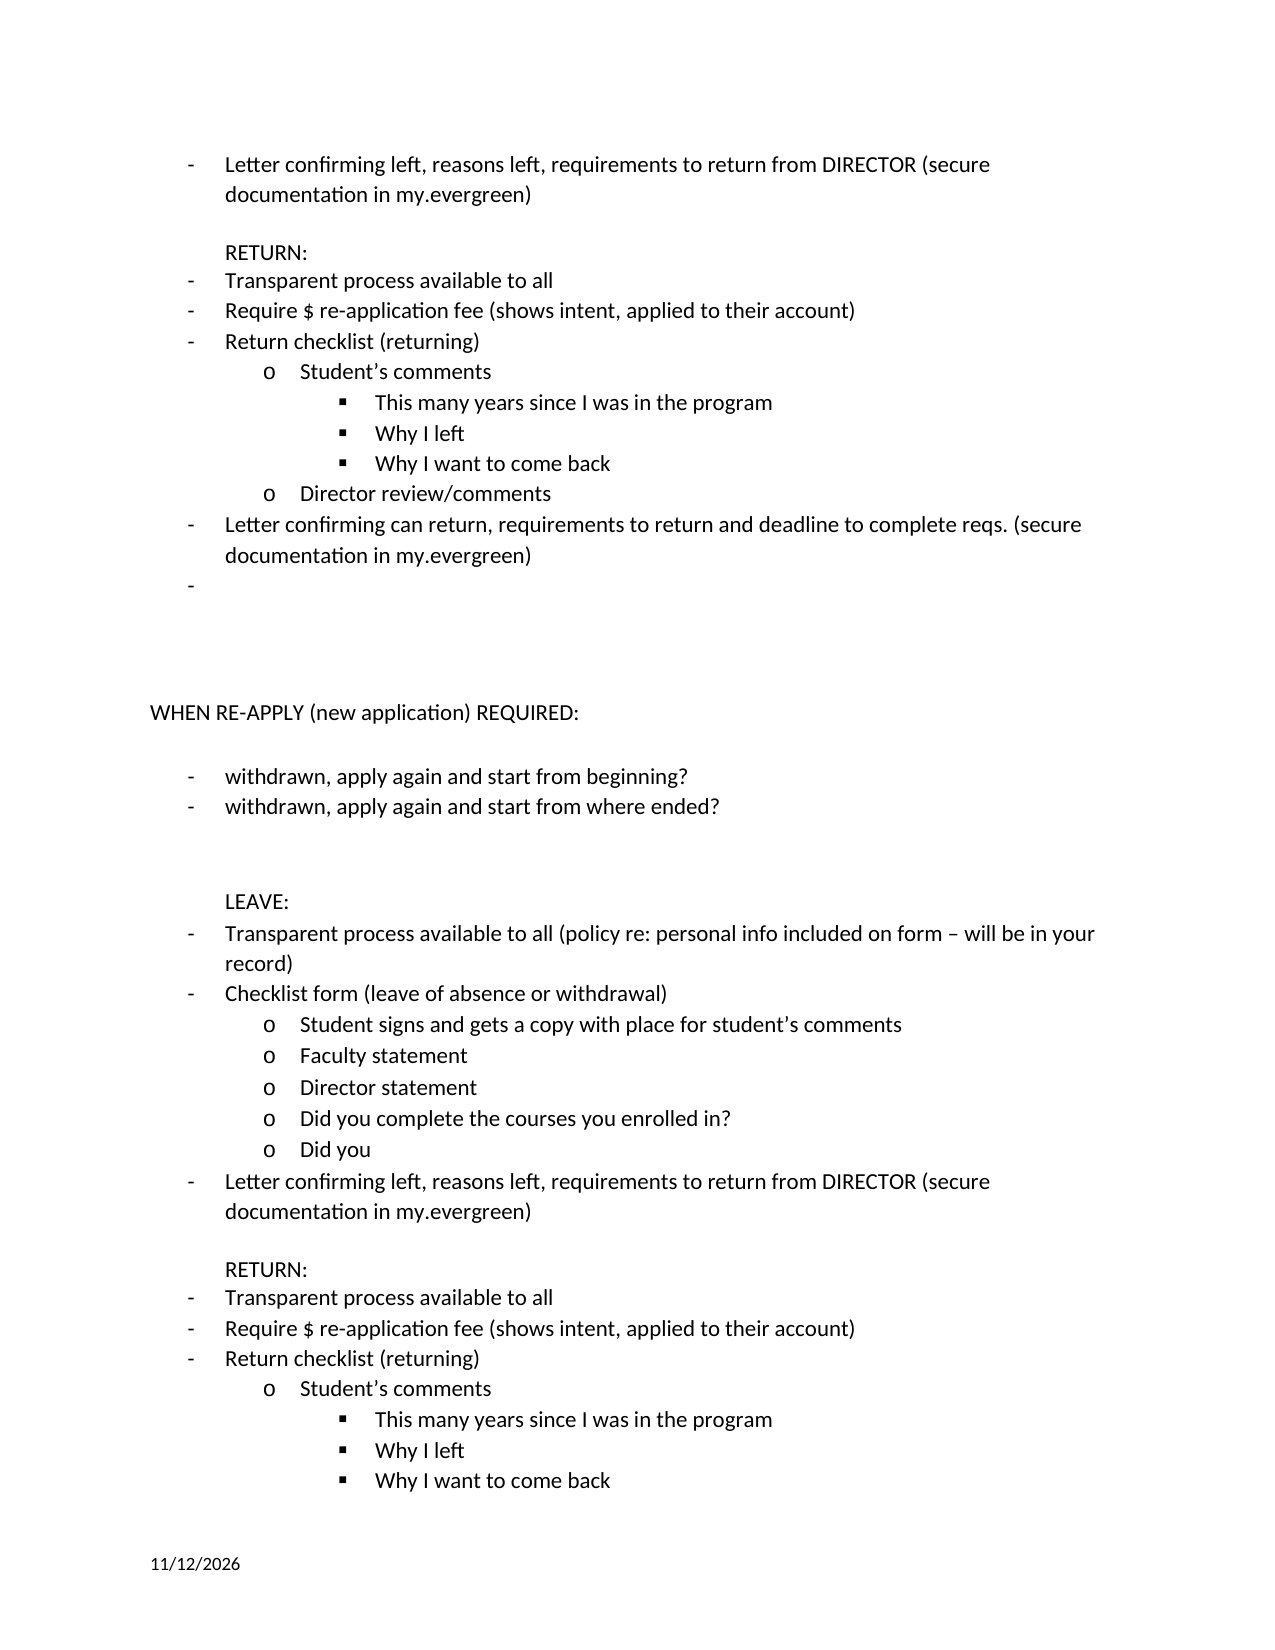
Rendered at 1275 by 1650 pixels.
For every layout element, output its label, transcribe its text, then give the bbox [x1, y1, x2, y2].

text LEAVE: [150, 887, 1125, 915]
list Student signs and gets a copy with place for student’s comments [262, 1010, 1125, 1039]
list Transparent process available to all (policy re: personal info included on form – will be in your record) [187, 919, 1125, 977]
list RETURN: [225, 1256, 1125, 1283]
list Did you [262, 1136, 1125, 1165]
list RETURN: [225, 238, 1125, 266]
list Checklist form (leave of absence or withdrawal) [187, 979, 1125, 1008]
text WHEN RE-APPLY (new application) REQUIRED: [150, 698, 1125, 726]
list Transparent process available to all [187, 266, 1125, 294]
list Require $ re-application fee (shows intent, applied to their account) [187, 1314, 1125, 1342]
list withdrawn, apply again and start from beginning? [187, 762, 1125, 790]
list Student’s comments [262, 357, 1125, 386]
list Letter confirming can return, requirements to return and deadline to complete reqs. (secure documentation in my.evergreen) [187, 511, 1125, 569]
list Director statement [262, 1073, 1125, 1102]
list Why I left [337, 419, 1125, 447]
list Why I left [337, 1436, 1125, 1464]
list Require $ re-application fee (shows intent, applied to their account) [187, 297, 1125, 325]
list Return checklist (returning) [187, 1344, 1125, 1372]
list withdrawn, apply again and start from where ended? [187, 792, 1125, 820]
list Transparent process available to all [187, 1283, 1125, 1312]
list Letter confirming left, reasons left, requirements to return from DIRECTOR (secure documentation in my.evergreen) [187, 150, 1125, 208]
list Why I want to come back [337, 449, 1125, 477]
list Return checklist (returning) [187, 327, 1125, 355]
list This many years since I was in the program [337, 388, 1125, 417]
list Did you complete the courses you enrolled in? [262, 1104, 1125, 1133]
list Why I want to come back [337, 1466, 1125, 1494]
list Letter confirming left, reasons left, requirements to return from DIRECTOR (secure documentation in my.evergreen) [187, 1167, 1125, 1225]
list Student’s comments [262, 1374, 1125, 1403]
list Director review/comments [262, 479, 1125, 508]
list Faculty statement [262, 1041, 1125, 1070]
list This many years since I was in the program [337, 1406, 1125, 1434]
